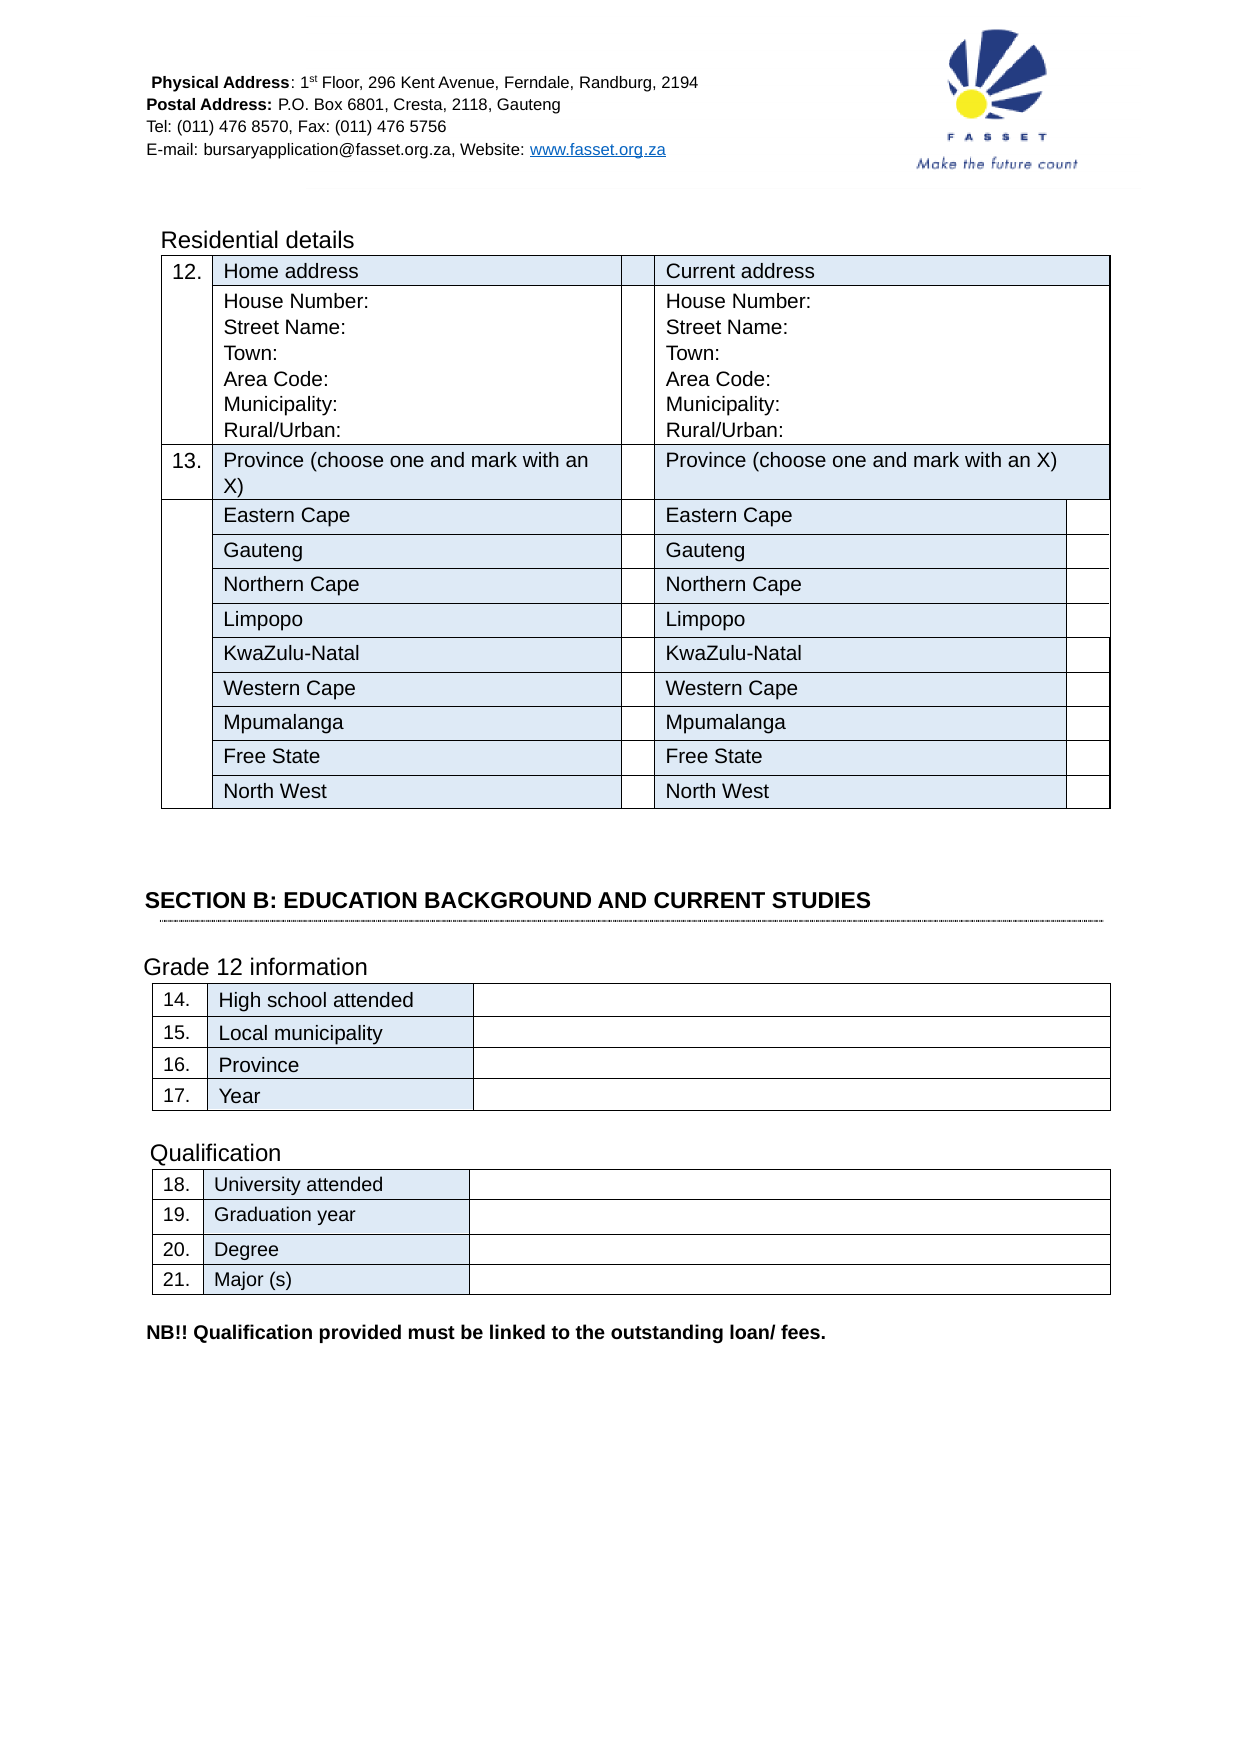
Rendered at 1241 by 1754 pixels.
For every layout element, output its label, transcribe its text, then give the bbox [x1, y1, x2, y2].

table_cell [622, 707, 654, 740]
table_cell [1067, 707, 1109, 740]
table_cell Northern Cape [655, 569, 1066, 603]
table_cell House Number: Street Name: Town: Area Code: Municipality: Rural/Urban: [655, 286, 1109, 444]
table_cell Major (s) [204, 1265, 469, 1294]
table_header Home address [213, 256, 621, 285]
table_cell Province (choose one and mark with an X) [213, 445, 621, 499]
table_cell Western Cape [655, 673, 1066, 706]
table_cell KwaZulu-Natal [655, 638, 1066, 672]
table_cell Western Cape [213, 673, 621, 706]
table_header High school attended [208, 984, 473, 1016]
table_header University attended [204, 1170, 469, 1199]
table_header Current address [655, 256, 1109, 285]
table_cell North West [213, 776, 621, 808]
table_cell Local municipality [208, 1017, 473, 1047]
table_cell [1067, 500, 1110, 534]
subtitle Qualification [143, 1139, 1083, 1166]
table_cell Limpopo [213, 604, 621, 637]
subtitle Grade 12 information [143, 953, 1083, 981]
table_cell [470, 1200, 1110, 1233]
table_cell Northern Cape [213, 569, 621, 603]
table_cell [162, 500, 212, 808]
table_cell [470, 1235, 1110, 1264]
table_header [622, 256, 654, 285]
table_cell [474, 1017, 1110, 1047]
table_cell Mpumalanga [213, 707, 621, 740]
table_cell [474, 1048, 1110, 1078]
table_cell [622, 500, 654, 534]
table_cell Gauteng [655, 535, 1066, 568]
subtitle Residential details [160, 226, 1103, 253]
table_cell Free State [213, 741, 621, 775]
table_cell KwaZulu-Natal [213, 638, 621, 672]
table_cell [1067, 638, 1109, 672]
table_cell Mpumalanga [655, 707, 1066, 740]
table_cell Eastern Cape [655, 500, 1066, 534]
table_cell [470, 1265, 1110, 1294]
table_cell [622, 445, 654, 499]
table_cell [622, 673, 654, 706]
table_cell Eastern Cape [213, 500, 621, 534]
text NB!! Qualification provided must be linked to the outstanding loan/ fees. [146, 1321, 1103, 1344]
table_cell Year [208, 1079, 473, 1109]
table_cell 17. [153, 1079, 207, 1109]
table_cell 19. [153, 1200, 203, 1233]
table_cell Gauteng [213, 535, 621, 568]
table_cell North West [655, 776, 1066, 808]
table_header 12. [162, 256, 212, 444]
table_cell 20. [153, 1235, 203, 1264]
table_cell 16. [153, 1048, 207, 1078]
table_cell House Number: Street Name: Town: Area Code: Municipality: Rural/Urban: [213, 286, 621, 444]
table_cell [622, 776, 654, 808]
table_cell Degree [204, 1235, 469, 1264]
table_cell [1067, 568, 1110, 603]
subtitle SECTION B: EDUCATION BACKGROUND AND CURRENT STUDIES [144, 887, 1083, 913]
table_cell Graduation year [204, 1200, 469, 1233]
table_cell 21. [153, 1265, 203, 1294]
table_header 18. [153, 1170, 203, 1199]
table_cell [622, 638, 654, 672]
table_cell [1067, 741, 1109, 775]
table_cell 15. [153, 1017, 207, 1047]
table_cell [1067, 534, 1110, 568]
table_cell [622, 741, 654, 775]
table_cell Limpopo [655, 604, 1066, 637]
table_cell [622, 569, 654, 603]
table_cell [1067, 603, 1110, 637]
table_cell [622, 535, 654, 568]
table_cell [622, 286, 654, 444]
picture [305, 0, 1141, 189]
table_cell [1067, 673, 1109, 706]
table_header [474, 984, 1110, 1016]
table_cell Free State [655, 741, 1066, 775]
table_header 14. [153, 984, 207, 1016]
table_cell [622, 604, 654, 637]
table_cell Province (choose one and mark with an X) [655, 445, 1109, 499]
table_header [470, 1170, 1110, 1199]
table_cell [1067, 776, 1109, 808]
table_cell [474, 1079, 1110, 1109]
table_cell Province [208, 1048, 473, 1078]
table_cell 13. [162, 445, 212, 499]
